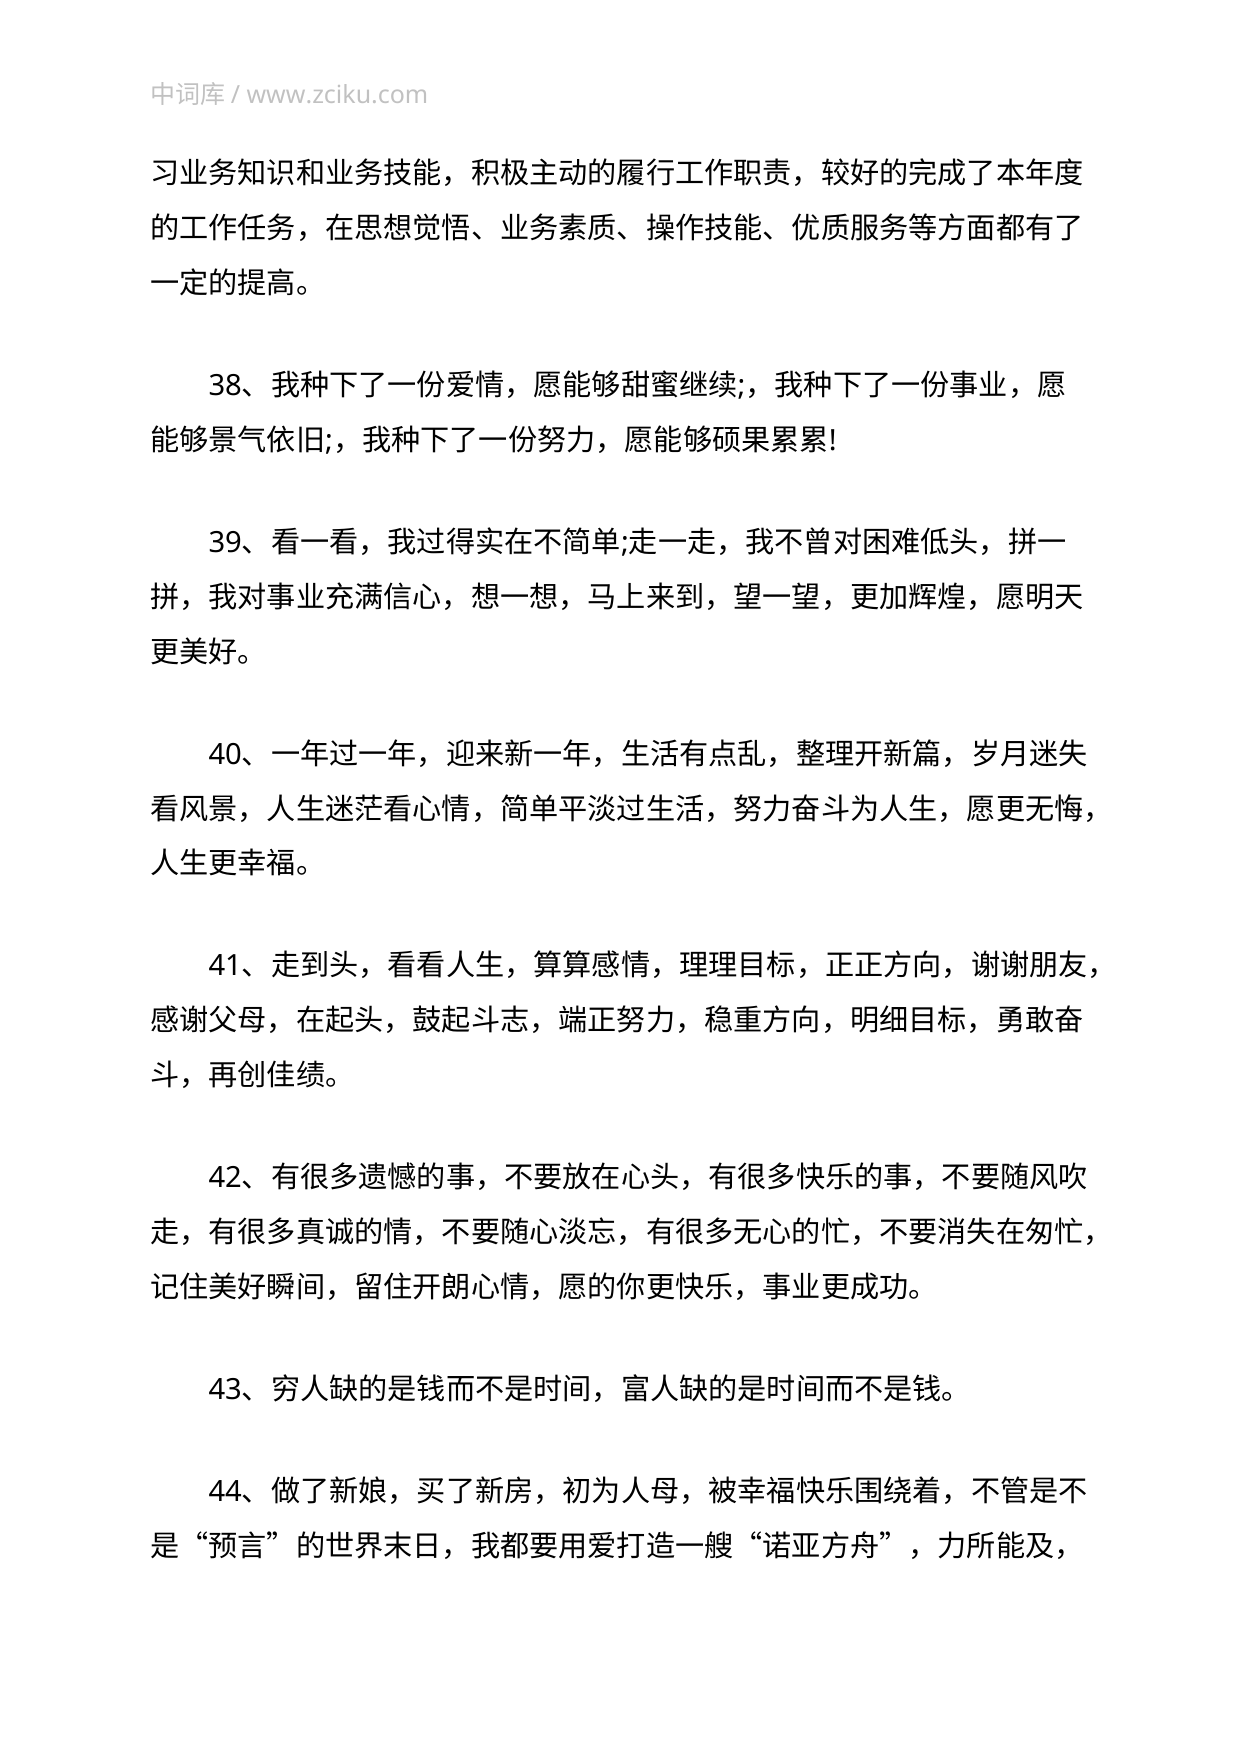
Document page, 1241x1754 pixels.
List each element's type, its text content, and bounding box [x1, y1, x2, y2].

text 41、走到头，看看人生，算算感情，理理目标，正正方向，谢谢朋友，感谢父母，在起头，鼓起斗志，端正努力，稳重方向，明细目标，勇敢奋斗，再创佳绩。 [150, 942, 1090, 1094]
text 39、看一看，我过得实在不简单;走一走，我不曾对困难低头，拼一拼，我对事业充满信心，想一想，马上来到，望一望，更加辉煌，愿明天更美好。 [150, 518, 1090, 671]
text 40、一年过一年，迎来新一年，生活有点乱，整理开新篇，岁月迷失看风景，人生迷茫看心情，简单平淡过生活，努力奋斗为人生，愿更无悔，人生更幸福。 [150, 730, 1090, 882]
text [150, 1467, 1090, 1564]
text 43、穷人缺的是钱而不是时间，富人缺的是时间而不是钱。 [150, 1365, 1090, 1408]
text 42、有很多遗憾的事，不要放在心头，有很多快乐的事，不要随风吹走，有很多真诚的情，不要随心淡忘，有很多无心的忙，不要消失在匆忙，记住美好瞬间，留住开朗心情，愿的你更快乐，事业更成功。 [150, 1153, 1090, 1306]
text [150, 150, 1090, 302]
text 38、我种下了一份爱情，愿能够甜蜜继续;，我种下了一份事业，愿能够景气依旧;，我种下了一份努力，愿能够硕果累累! [150, 362, 1090, 459]
